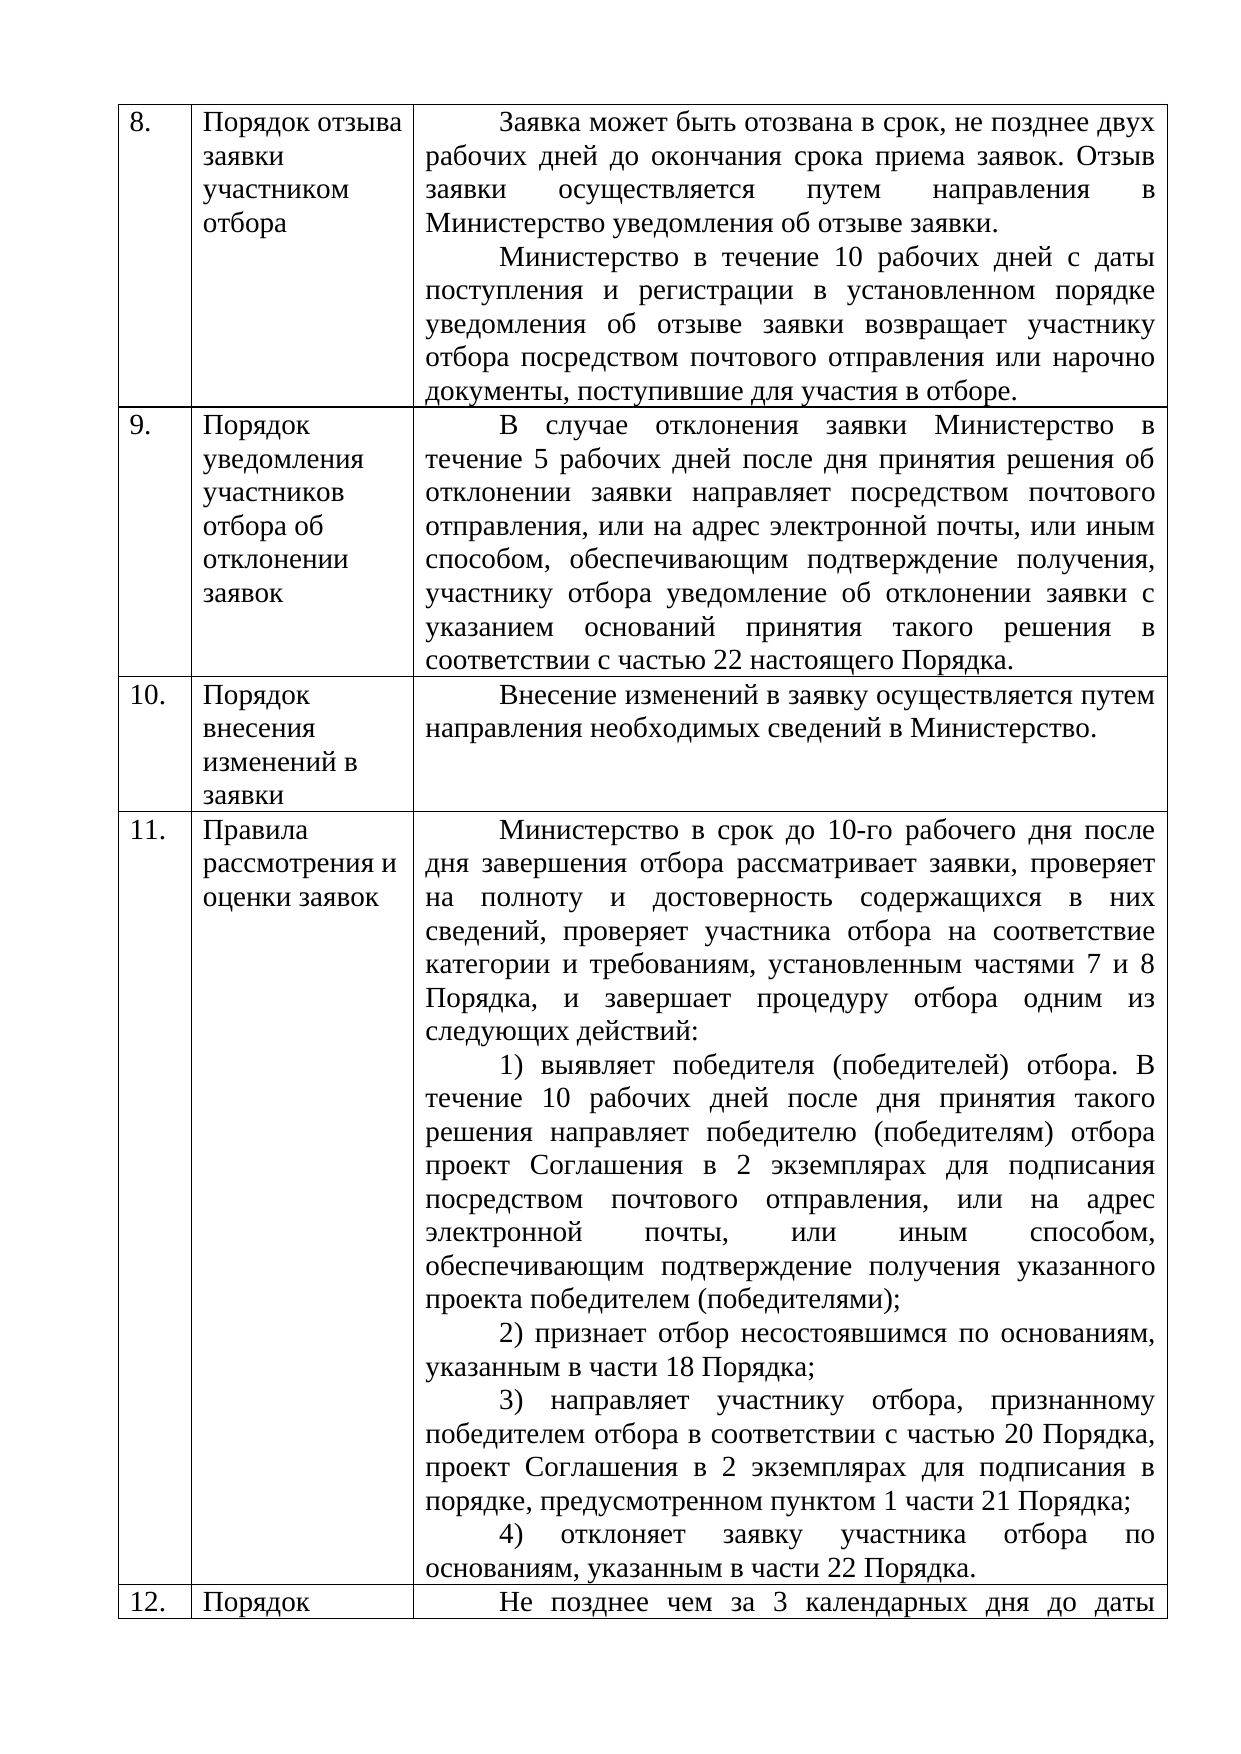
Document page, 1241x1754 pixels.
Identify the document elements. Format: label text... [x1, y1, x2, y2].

table_cell 11. [119, 812, 191, 1583]
table_cell Внесение изменений в заявку осуществляется путем направления необходимых сведений в Министерство. [414, 677, 1167, 811]
table_cell 12. [119, 1585, 191, 1618]
table_cell В случае отклонения заявки Министерство в течение 5 рабочих дней после дня принятия решения об отклонении заявки направляет посредством почтового отправления, или на адрес электронной почты, или иным способом, обеспечивающим подтверждение получения, участнику отбора уведомление об отклонении заявки с указанием оснований принятия такого решения в соответствии с частью 22 настоящего Порядка. [414, 408, 1167, 676]
table_cell Порядок внесения изменений в заявки [192, 677, 413, 811]
table_cell Министерство в срок до 10-го рабочего дня после дня завершения отбора рассматривает заявки, проверяет на полноту и достоверность содержащихся в них сведений, проверяет участника отбора на соответствие категории и требованиям, установленным частями 7 и 8 Порядка, и завершает процедуру отбора одним из следующих действий: 1) выявляет победителя (победителей) отбора. В течение 10 рабочих дней после дня принятия такого решения направляет победителю (победителям) отбора проект Соглашения в 2 экземплярах для подписания посредством почтового отправления, или на адрес электронной почты, или иным способом, обеспечивающим подтверждение получения указанного проекта победителем (победителями); 2) признает отбор несостоявшимся по основаниям, указанным в части 18 Порядка; 3) направляет участнику отбора, признанному победителем отбора в соответствии с частью 20 Порядка, проект Соглашения в 2 экземплярах для подписания в порядке, предусмотренном пунктом 1 части 21 Порядка; 4) отклоняет заявку участника отбора по основаниям, указанным в части 22 Порядка. [414, 812, 1167, 1583]
table_cell Заявка может быть отозвана в срок, не позднее двух рабочих дней до окончания срока приема заявок. Отзыв заявки осуществляется путем направления в Министерство уведомления об отзыве заявки. Министерство в течение 10 рабочих дней с даты поступления и регистрации в установленном порядке уведомления об отзыве заявки возвращает участнику отбора посредством почтового отправления или нарочно документы, поступившие для участия в отборе. [414, 105, 1167, 406]
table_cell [414, 1585, 1167, 1618]
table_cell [192, 1585, 413, 1618]
table_cell Порядок отзыва заявки участником отбора [192, 105, 413, 406]
table_cell 10. [119, 677, 191, 811]
table_cell 8. [119, 105, 191, 406]
table_cell 9. [119, 408, 191, 676]
table_cell Порядок уведомления участников отбора об отклонении заявок [192, 408, 413, 676]
table_cell Правила рассмотрения и оценки заявок [192, 812, 413, 1583]
